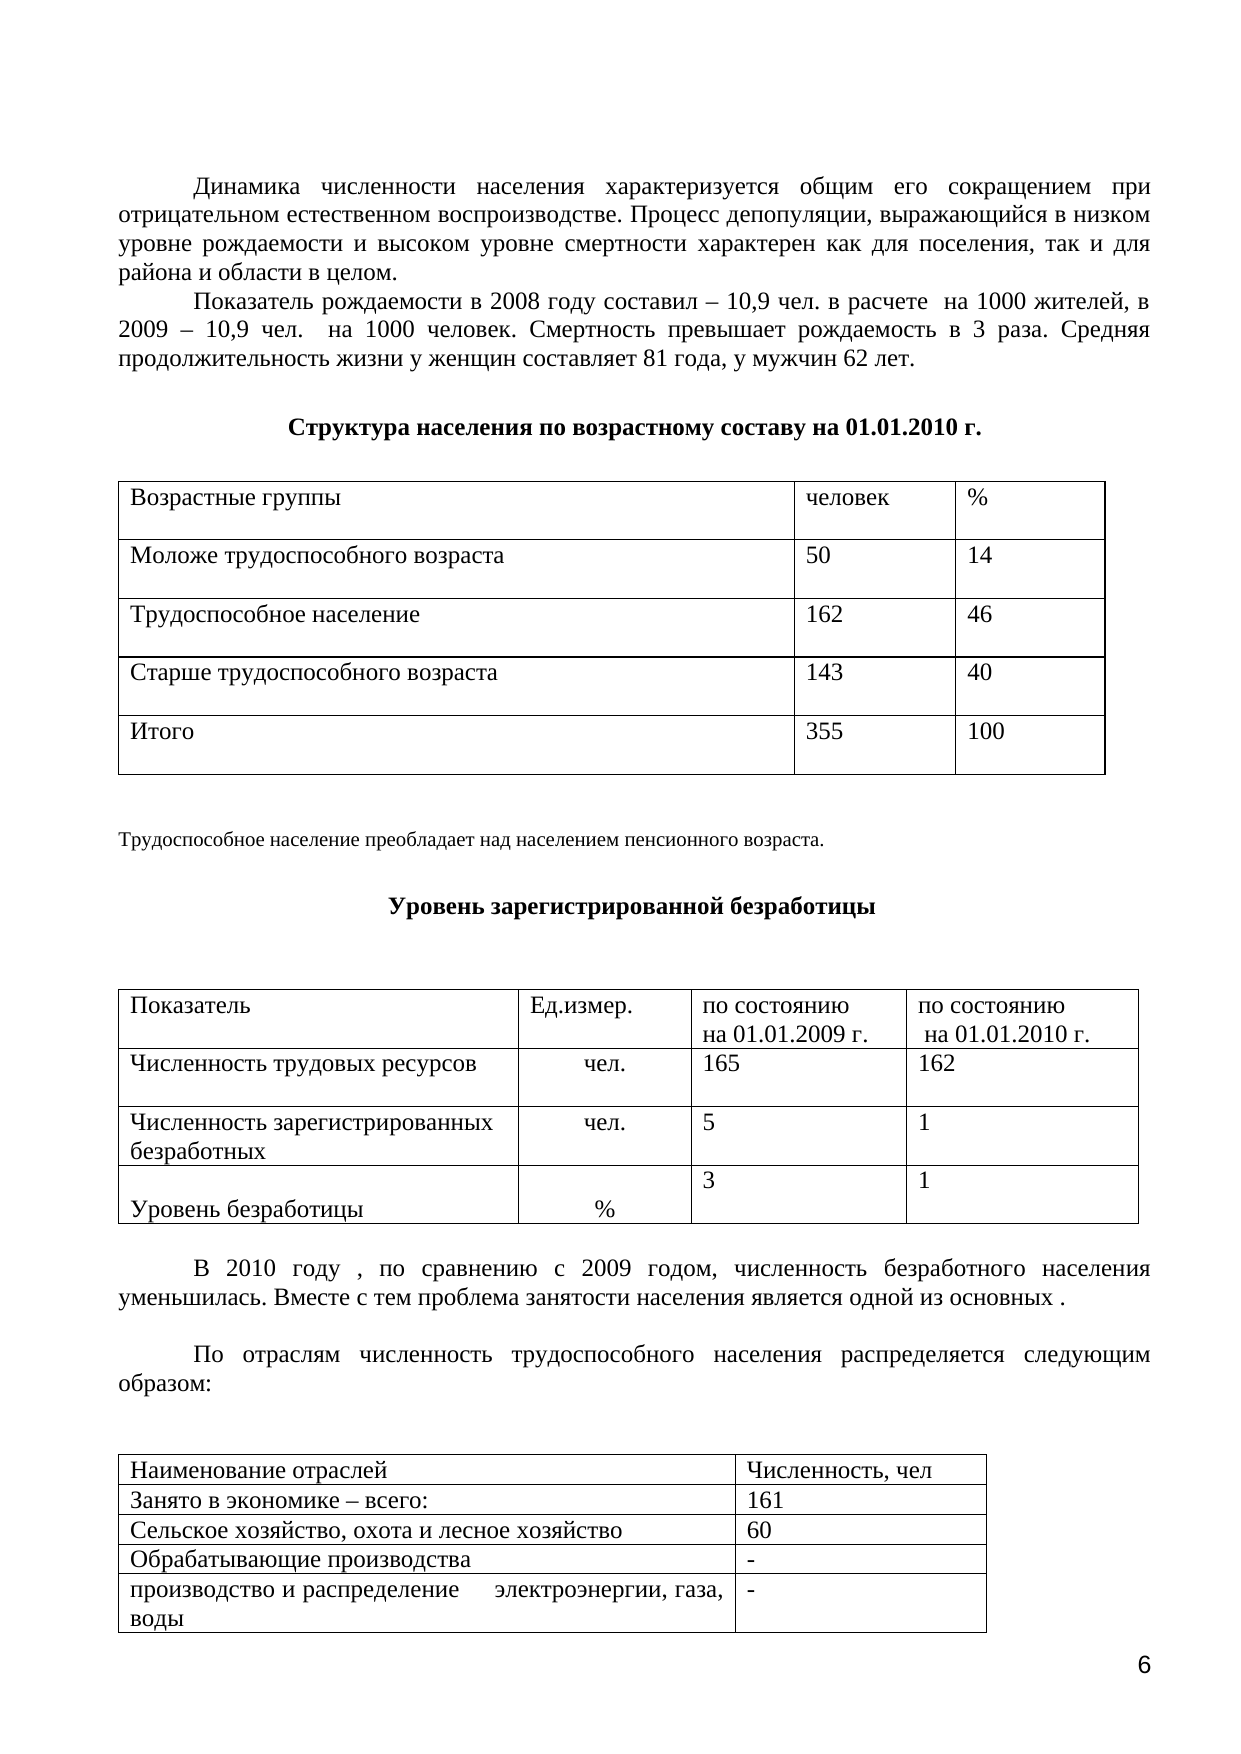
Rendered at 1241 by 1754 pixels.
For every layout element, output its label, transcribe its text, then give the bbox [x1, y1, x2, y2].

table_cell Занято в экономике – всего: [119, 1485, 735, 1514]
table_cell 355 [795, 716, 955, 773]
subtitle Структура населения по возрастному составу на 01.01.2010 г. [118, 412, 1152, 441]
text Динамика численности населения характеризуется общим его сокращением при отрицательном естественном воспроизводстве. Процесс депопуляции, выражающийся в низком уровне рождаемости и высоком уровне смертности характерен как для поселения, так и для района и области в целом. [118, 171, 1152, 286]
table_cell Сельское хозяйство, охота и лесное хозяйство [119, 1515, 735, 1543]
table_cell 162 [907, 1049, 1138, 1106]
text В 2010 году , по сравнению с 2009 годом, численность безработного населения уменьшилась. Вместе с тем проблема занятости населения является одной из основных . [118, 1253, 1152, 1310]
table_cell 1 [907, 1166, 1138, 1223]
text По отраслям численность трудоспособного населения распределяется следующим образом: [118, 1339, 1152, 1397]
table_cell 5 [692, 1107, 906, 1164]
table_header % [956, 482, 1104, 539]
table_cell - [736, 1574, 986, 1632]
table_cell Моложе трудоспособного возраста [119, 540, 794, 598]
table_cell 50 [795, 540, 955, 598]
table_cell 3 [692, 1166, 906, 1223]
subtitle Уровень зарегистрированной безработицы [118, 891, 1152, 949]
table_cell Численность зарегистрированных безработных [119, 1107, 518, 1164]
table_header Ед.измер. [519, 990, 691, 1047]
table_cell 143 [795, 658, 955, 715]
table_header по состоянию на 01.01.2009 г. [692, 990, 906, 1047]
table_cell 162 [795, 599, 955, 656]
table_cell 60 [736, 1515, 986, 1543]
table_cell 14 [956, 540, 1104, 598]
table_cell 100 [956, 716, 1104, 773]
table_cell 1 [907, 1107, 1138, 1164]
table_cell 165 [692, 1049, 906, 1106]
table_header Показатель [119, 990, 518, 1047]
table_cell 161 [736, 1485, 986, 1514]
table_header по состоянию на 01.01.2010 г. [907, 990, 1138, 1047]
text Трудоспособное население преобладает над населением пенсионного возраста. [118, 827, 1152, 851]
table_cell Обрабатывающие производства [119, 1545, 735, 1573]
table_header Возрастные группы [119, 482, 794, 539]
table_cell 40 [956, 658, 1104, 715]
text Показатель рождаемости в 2008 году составил – 10,9 чел. в расчете на 1000 жителей, в 2009 – 10,9 чел. на 1000 человек. Смертность превышает рождаемость в 3 раза. Средняя продолжительность жизни у женщин составляет 81 года, у мужчин 62 лет. [118, 286, 1152, 372]
table_cell 46 [956, 599, 1104, 656]
table_cell - [736, 1545, 986, 1573]
table_cell производство и распределение электроэнергии, газа, воды [119, 1574, 735, 1632]
table_header Численность, чел [736, 1455, 986, 1484]
table_cell Итого [119, 716, 794, 773]
table_cell Трудоспособное население [119, 599, 794, 656]
table_header Наименование отраслей [119, 1455, 735, 1484]
table_cell Численность трудовых ресурсов [119, 1049, 518, 1106]
table_cell Старше трудоспособного возраста [119, 658, 794, 715]
table_header человек [795, 482, 955, 539]
table_cell Уровень безработицы [119, 1166, 518, 1223]
table_cell чел. [519, 1049, 691, 1106]
table_cell % [519, 1166, 691, 1223]
table_cell чел. [519, 1107, 691, 1164]
